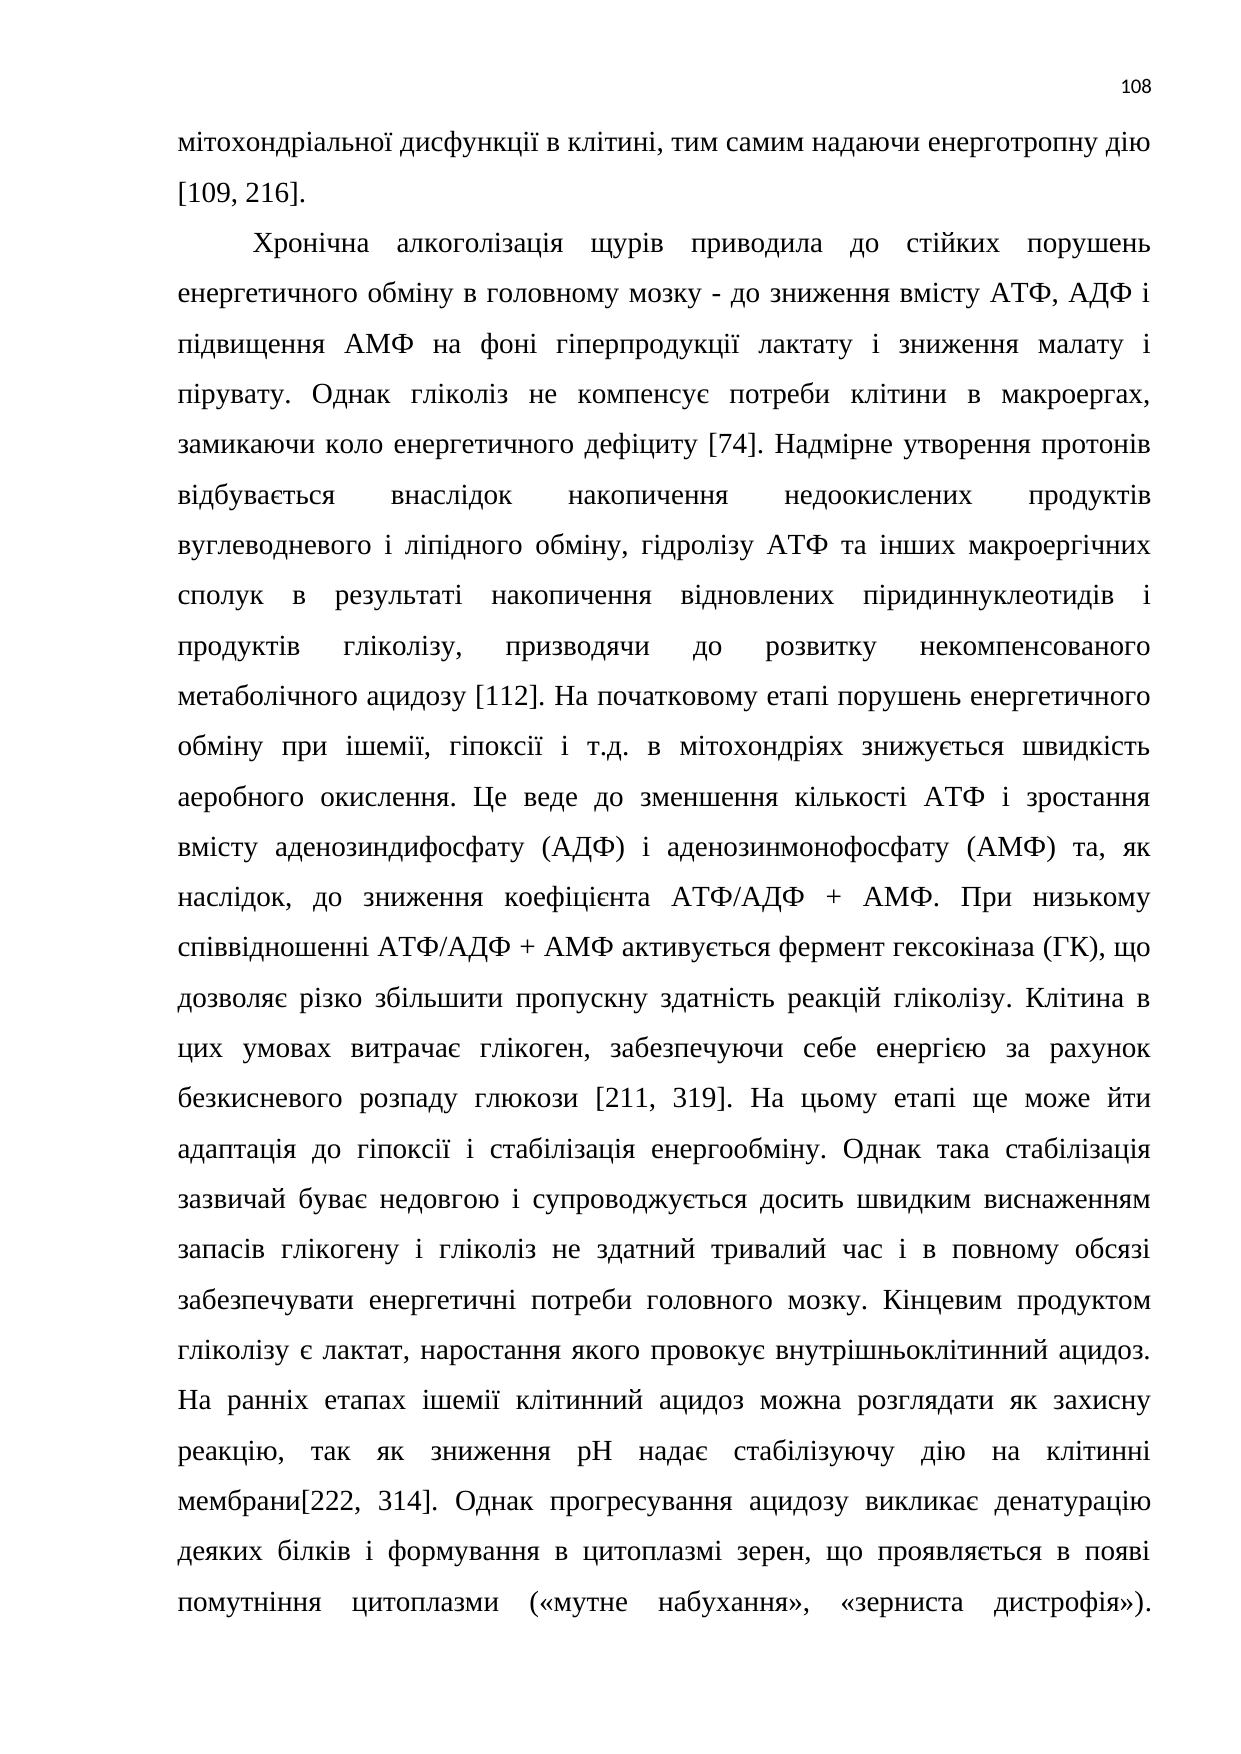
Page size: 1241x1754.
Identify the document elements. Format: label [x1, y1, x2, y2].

text [177, 225, 1152, 1617]
text [177, 124, 1152, 208]
